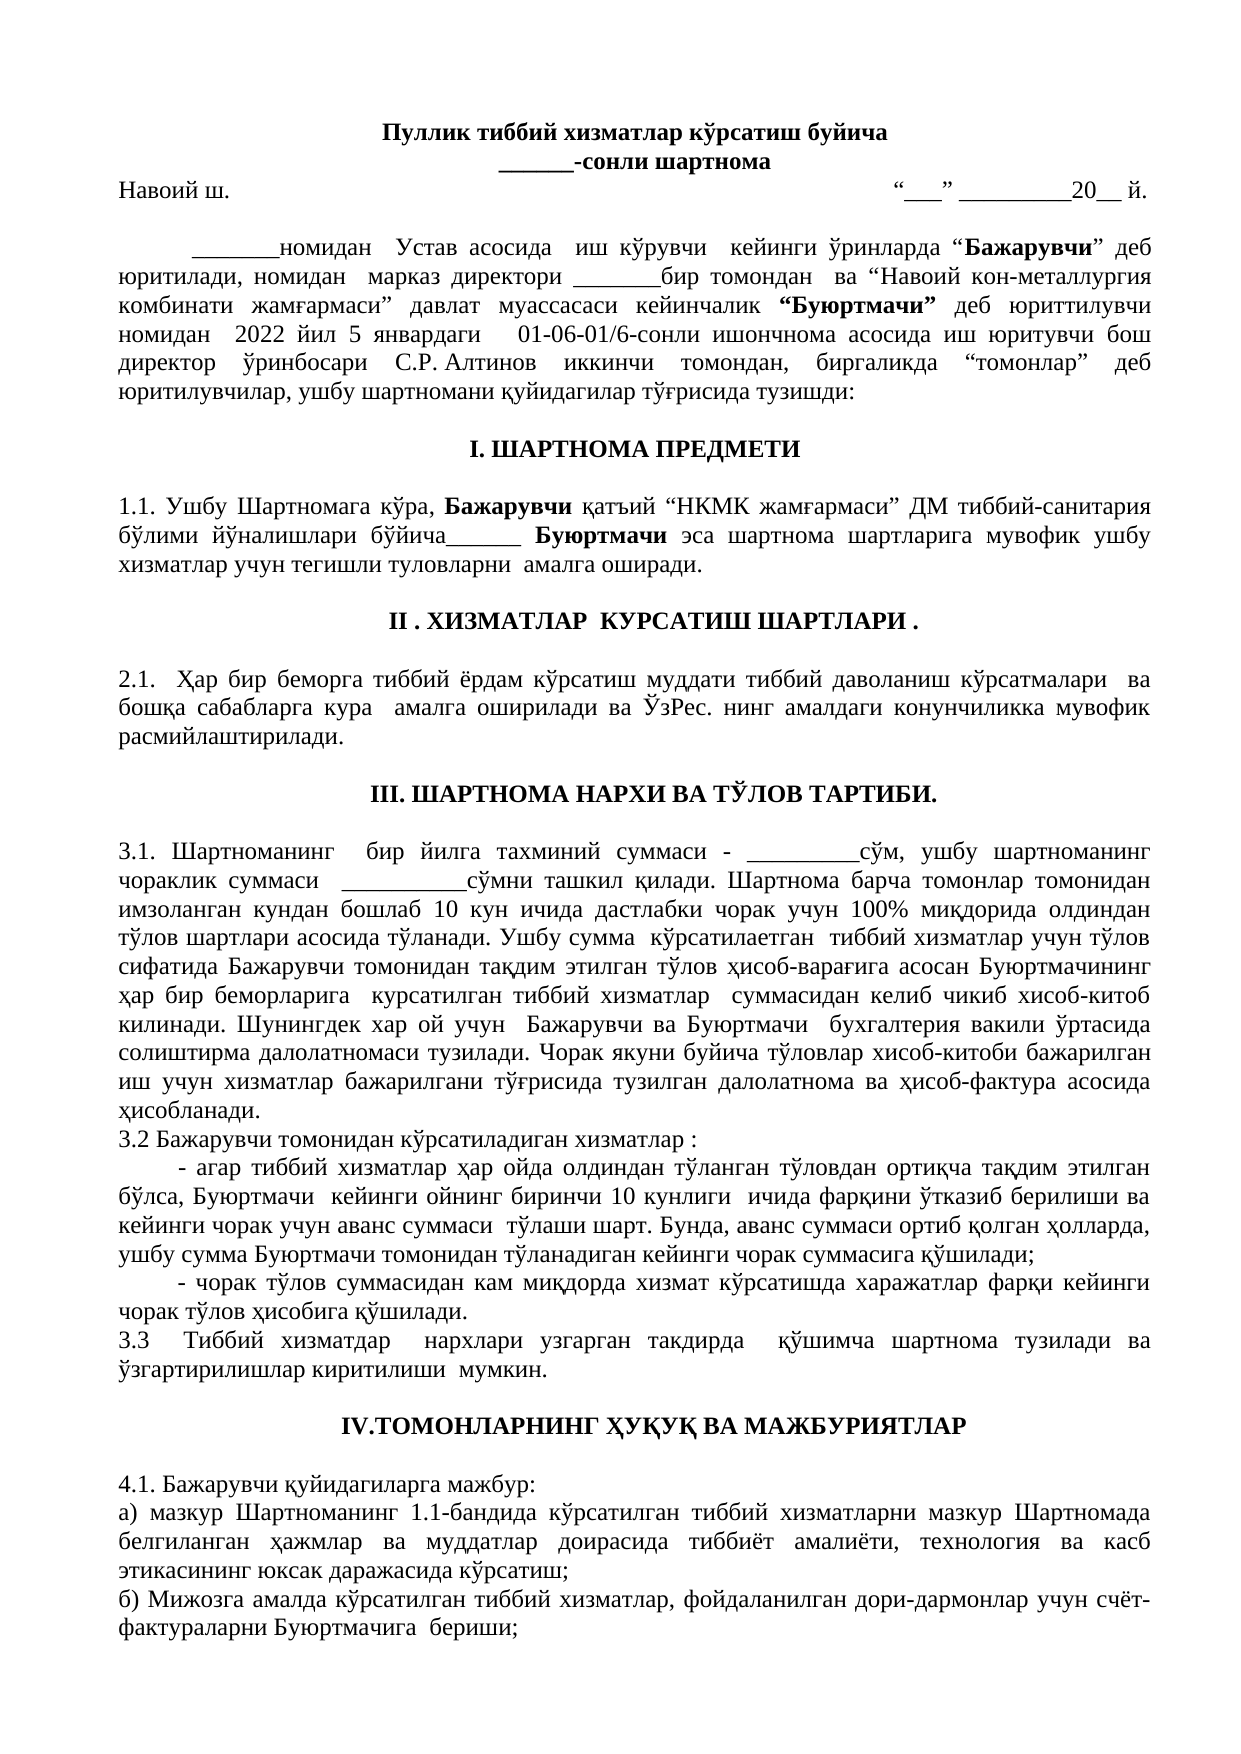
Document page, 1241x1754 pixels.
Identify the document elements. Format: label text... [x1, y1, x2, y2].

text - чорак тўлов суммасидан кам миқдорда хизмат кўрсатишда харажатлар фарқи кейинги чорак тўлов ҳисобига қўшилади. [118, 1267, 1152, 1325]
text ______-сонли шартнома [118, 146, 1152, 175]
text а) мазкур Шартноманинг 1.1-бандида кўрсатилган тиббий хизматларни мазкур Шартномада белгиланган ҳажмлар ва муддатлар доирасида тиббиёт амалиёти, технология ва касб этикасининг юксак даражасида кўрсатиш; [118, 1497, 1152, 1584]
text 1.1. Ушбу Шартномага кўра, Бажарувчи қатъий “НКМК жамғармаси” ДМ тиббий-санитария бўлими йўналишлари бўйича______ Буюртмачи эса шартнома шартларига мувофик ушбу хизматлар учун тегишли туловларни амалга оширади. [118, 491, 1152, 577]
text _______номидан Устав асосида иш кўрувчи кейинги ўринларда “Бажарувчи” деб юритилади, номидан марказ директори _______бир томондан ва “Навоий кон-металлургия комбинати жамғармаси” давлат муассасаси кейинчалик “Буюртмачи” деб юриттилувчи номидан 2022 йил 5 январдаги 01-06-01/6-сонли ишончнома асосида иш юритувчи бош директор ўринбосари С.Р. Алтинов иккинчи томондан, биргаликда “томонлар” деб юритилувчилар, ушбу шартномани қуйидагилар тўғрисида тузишди: [118, 232, 1152, 405]
text IV.ТОМОНЛАРНИНГ ҲУҚУҚ ВА МАЖБУРИЯТЛАР [156, 1411, 1152, 1440]
text Пуллик тиббий хизматлар кўрсатиш буйича [118, 117, 1152, 146]
text Навоий ш. “___” _________20__ й. [118, 175, 1152, 204]
text 3.3 Тиббий хизматдар нархлари узгарган такдирда қўшимча шартнома тузилади ва ўзгартирилишлар киритилиши мумкин. [118, 1325, 1152, 1382]
text III. ШАРТНОМА НАРХИ ВА ТЎЛОВ ТАРТИБИ. [156, 779, 1152, 807]
text 3.1. Шартноманинг бир йилга тахминий суммаси - _________сўм, ушбу шартноманинг чораклик суммаси __________сўмни ташкил қилади. Шартнома барча томонлар томонидан имзоланган кундан бошлаб 10 кун ичида дастлабки чорак учун 100% миқдорида олдиндан тўлов шартлари асосида тўланади. Ушбу сумма кўрсатилаетган тиббий хизматлар учун тўлов сифатида Бажарувчи томонидан тақдим этилган тўлов ҳисоб-варағига асосан Буюртмачининг ҳар бир беморларига курсатилган тиббий хизматлар суммасидан келиб чикиб хисоб-китоб килинади. Шунингдек хар ой учун Бажарувчи ва Буюртмачи бухгалтерия вакили ўртасида солиштирма далолатномаси тузилади. Чорак якуни буйича тўловлар хисоб-китоби бажарилган иш учун хизматлар бажарилгани тўғрисида тузилган далолатнома ва ҳисоб-фактура асосида ҳисобланади. [118, 836, 1152, 1124]
text 2.1. Ҳар бир беморга тиббий ёрдам кўрсатиш муддати тиббий даволаниш кўрсатмалари ва бошқа сабабларга кура амалга оширилади ва ЎзРес. нинг амалдаги конунчиликка мувофик расмийлаштирилади. [118, 664, 1152, 750]
text I. ШАРТНОМА ПРЕДМЕТИ [118, 434, 1152, 462]
text - агар тиббий хизматлар ҳар ойда олдиндан тўланган тўловдан ортиқча тақдим этилган бўлса, Буюртмачи кейинги ойнинг биринчи 10 кунлиги ичида фарқини ўтказиб берилиши ва кейинги чорак учун аванс суммаси тўлаши шарт. Бунда, аванс суммаси ортиб қолган ҳолларда, ушбу сумма Буюртмачи томонидан тўланадиган кейинги чорак суммасига қўшилади; [118, 1152, 1152, 1267]
text II . ХИЗМАТЛАР КУРСАТИШ ШАРТЛАРИ . [156, 606, 1152, 635]
text 4.1. Бажарувчи қуйидагиларга мажбур: [118, 1469, 1152, 1497]
text 3.2 Бажарувчи томонидан кўрсатиладиган хизматлар : [118, 1124, 1152, 1152]
text б) Мижозга амалда кўрсатилган тиббий хизматлар, фойдаланилган дори-дармонлар учун счёт-фактураларни Буюртмачига бериши; [118, 1584, 1152, 1641]
